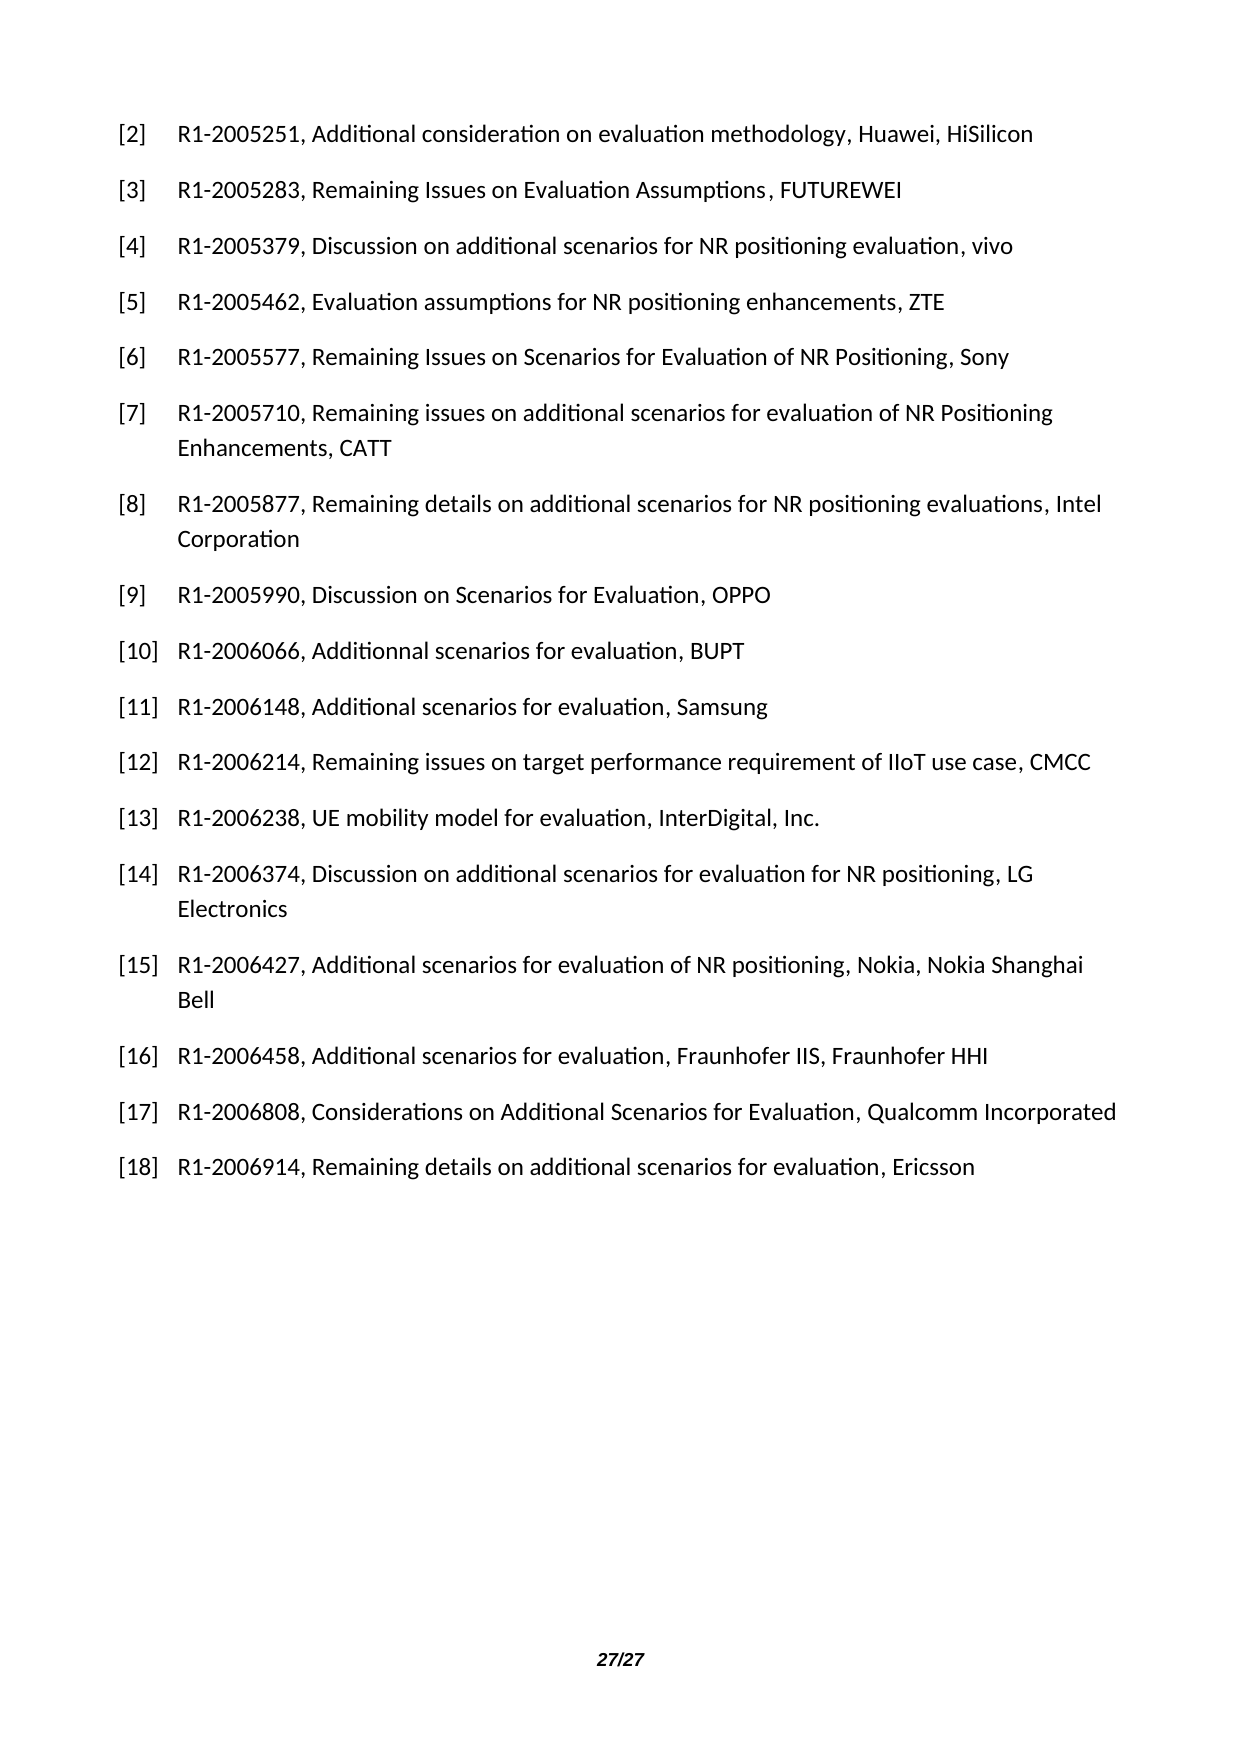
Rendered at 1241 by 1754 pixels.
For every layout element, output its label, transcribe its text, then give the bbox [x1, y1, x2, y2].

list R1-2006374, Discussion on additional scenarios for evaluation for NR positioning, LG Electronics [118, 858, 1122, 924]
list R1-2006458, Additional scenarios for evaluation, Fraunhofer IIS, Fraunhofer HHI [118, 1040, 1122, 1070]
list R1-2005462, Evaluation assumptions for NR positioning enhancements, ZTE [118, 286, 1122, 316]
list R1-2006214, Remaining issues on target performance requirement of IIoT use case, CMCC [118, 746, 1122, 777]
list R1-2005990, Discussion on Scenarios for Evaluation, OPPO [118, 579, 1122, 609]
list R1-2006808, Considerations on Additional Scenarios for Evaluation, Qualcomm Incorporated [118, 1096, 1122, 1126]
list R1-2005577, Remaining Issues on Scenarios for Evaluation of NR Positioning, Sony [118, 341, 1122, 372]
list R1-2005710, Remaining issues on additional scenarios for evaluation of NR Positioning Enhancements, CATT [118, 397, 1122, 463]
list R1-2005379, Discussion on additional scenarios for NR positioning evaluation, vivo [118, 230, 1122, 260]
list R1-2005877, Remaining details on additional scenarios for NR positioning evaluations, Intel Corporation [118, 488, 1122, 554]
list R1-2006148, Additional scenarios for evaluation, Samsung [118, 691, 1122, 721]
list R1-2006427, Additional scenarios for evaluation of NR positioning, Nokia, Nokia Shanghai Bell [118, 949, 1122, 1014]
list R1-2006238, UE mobility model for evaluation, InterDigital, Inc. [118, 802, 1122, 833]
list R1-2005251, Additional consideration on evaluation methodology, Huawei, HiSilicon [118, 118, 1122, 149]
list R1-2006914, Remaining details on additional scenarios for evaluation, Ericsson [118, 1151, 1122, 1182]
list R1-2006066, Additionnal scenarios for evaluation, BUPT [118, 635, 1122, 665]
list R1-2005283, Remaining Issues on Evaluation Assumptions , FUTUREWEI [118, 174, 1122, 204]
